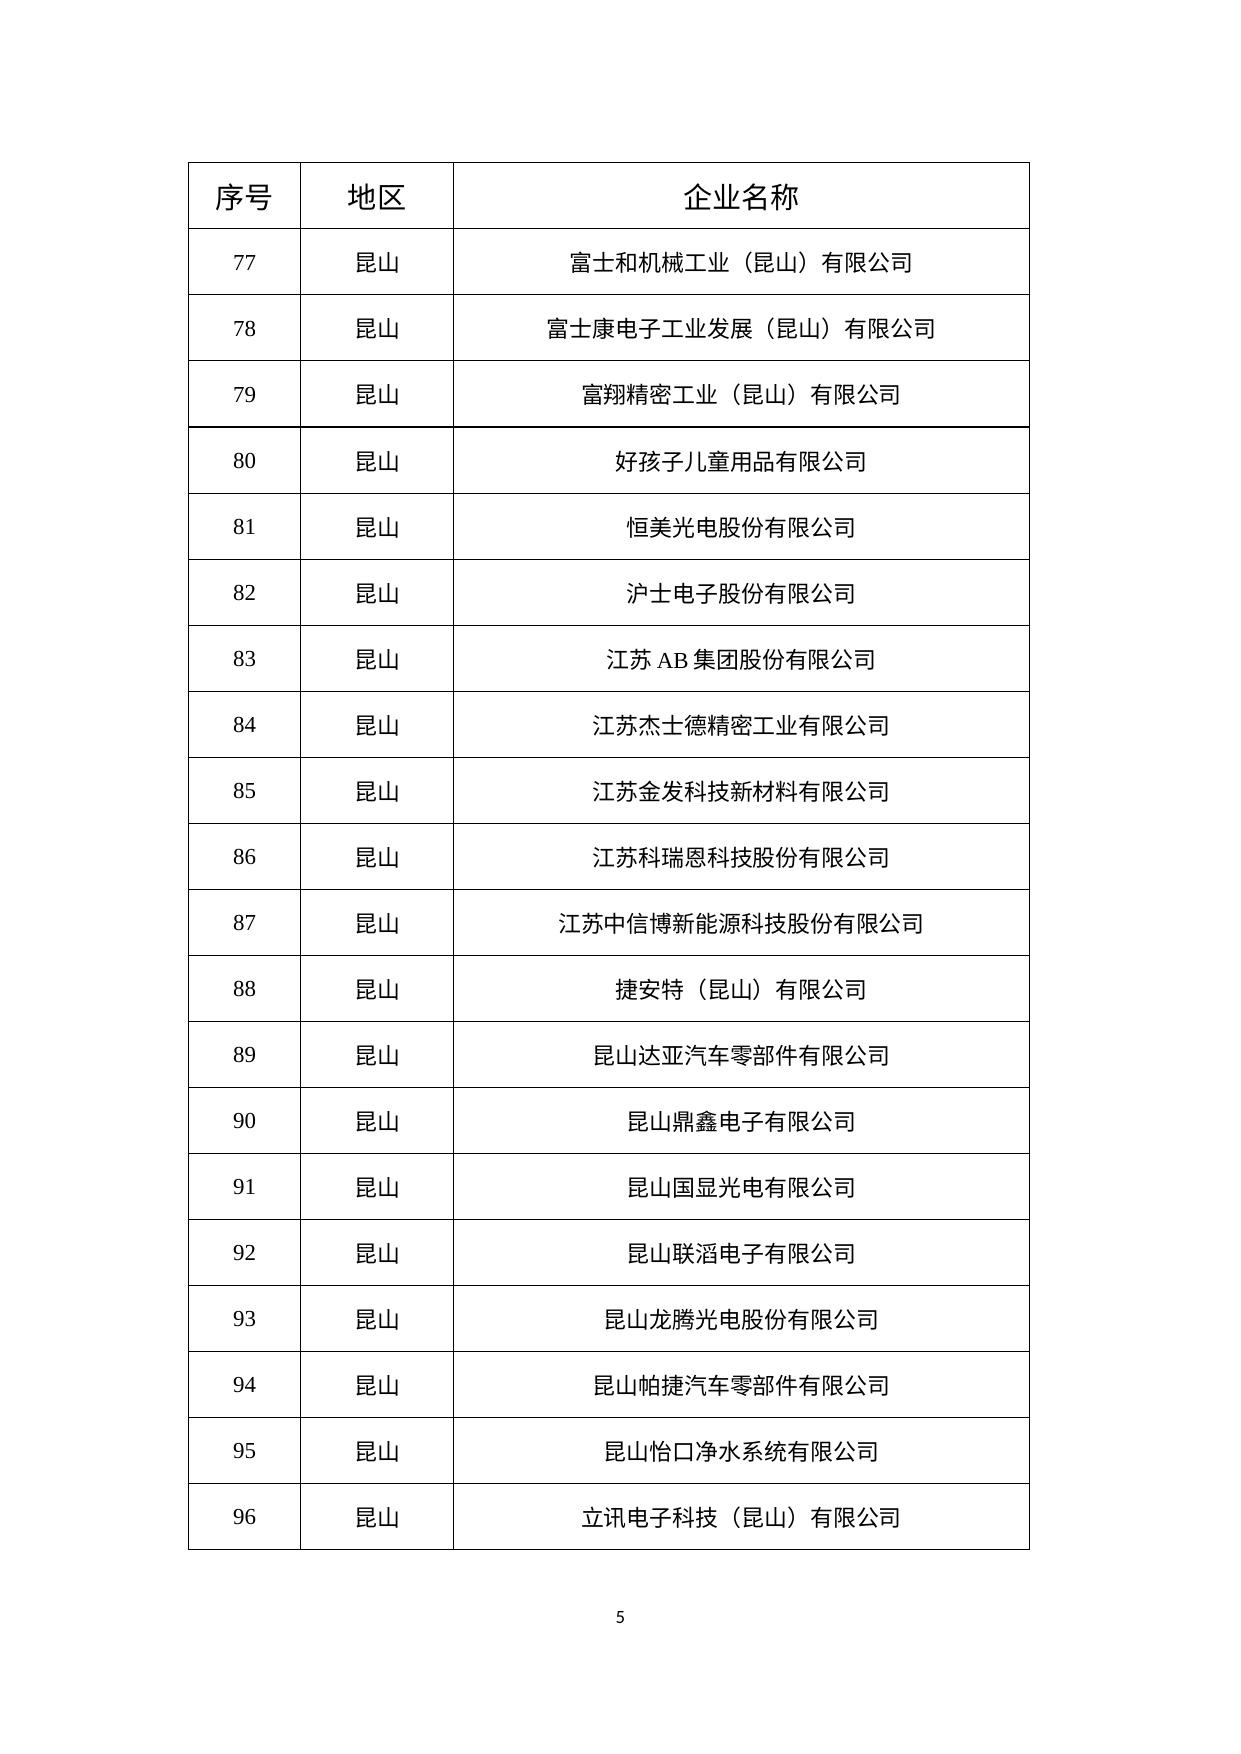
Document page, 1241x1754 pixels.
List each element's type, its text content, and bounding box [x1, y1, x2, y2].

table_cell 昆山 [301, 361, 453, 426]
table_cell 江苏AB集团股份有限公司 [454, 626, 1029, 691]
table_cell 昆山 [301, 295, 453, 360]
table_cell 昆山 [301, 1286, 453, 1351]
table_cell 昆山 [301, 229, 453, 294]
table_cell 昆山帕捷汽车零部件有限公司 [454, 1352, 1029, 1417]
table_cell 昆山达亚汽车零部件有限公司 [454, 1022, 1029, 1087]
table_cell 昆山 [301, 494, 453, 558]
table_cell 昆山龙腾光电股份有限公司 [454, 1286, 1029, 1351]
table_cell 84 [189, 692, 300, 757]
table_cell 好孩子儿童用品有限公司 [454, 428, 1029, 492]
table_cell 昆山 [301, 1418, 453, 1483]
table_cell 昆山怡口净水系统有限公司 [454, 1418, 1029, 1483]
table_cell 昆山联滔电子有限公司 [454, 1220, 1029, 1285]
table_cell 79 [189, 361, 300, 426]
table_cell 91 [189, 1154, 300, 1219]
table_cell 86 [189, 824, 300, 889]
table_cell 83 [189, 626, 300, 691]
table_cell 昆山 [301, 1088, 453, 1153]
table_header 地区 [301, 163, 453, 228]
table_cell 94 [189, 1352, 300, 1417]
table_cell 93 [189, 1286, 300, 1351]
table_cell 昆山 [301, 1484, 453, 1549]
table_cell 昆山 [301, 1022, 453, 1087]
table_cell 捷安特（昆山）有限公司 [454, 956, 1029, 1021]
table_cell 昆山 [301, 692, 453, 757]
table_cell 96 [189, 1484, 300, 1549]
table_cell 富士和机械工业（昆山）有限公司 [454, 229, 1029, 294]
table_cell 江苏杰士德精密工业有限公司 [454, 692, 1029, 757]
table_cell 昆山 [301, 890, 453, 955]
table_cell 昆山 [301, 956, 453, 1021]
table_cell 昆山 [301, 1352, 453, 1417]
table_cell 富士康电子工业发展（昆山）有限公司 [454, 295, 1029, 360]
table_cell 昆山 [301, 428, 453, 492]
table_cell 85 [189, 758, 300, 823]
table_cell 88 [189, 956, 300, 1021]
table_cell 95 [189, 1418, 300, 1483]
table_cell 昆山 [301, 560, 453, 624]
table_cell 昆山 [301, 1220, 453, 1285]
table_cell 立讯电子科技（昆山）有限公司 [454, 1484, 1029, 1549]
table_cell 78 [189, 295, 300, 360]
table_cell 江苏金发科技新材料有限公司 [454, 758, 1029, 823]
table_cell 89 [189, 1022, 300, 1087]
table_cell 80 [189, 428, 300, 492]
table_cell 昆山 [301, 758, 453, 823]
table_header 序号 [189, 163, 300, 228]
table_cell 沪士电子股份有限公司 [454, 560, 1029, 624]
table_cell 92 [189, 1220, 300, 1285]
table_cell 昆山 [301, 824, 453, 889]
table_cell 恒美光电股份有限公司 [454, 494, 1029, 558]
table_cell 87 [189, 890, 300, 955]
table_cell 富翔精密工业（昆山）有限公司 [454, 361, 1029, 426]
table_cell 江苏科瑞恩科技股份有限公司 [454, 824, 1029, 889]
table_cell 江苏中信博新能源科技股份有限公司 [454, 890, 1029, 955]
table_header 企业名称 [454, 163, 1029, 228]
table_cell 81 [189, 494, 300, 558]
table_cell 77 [189, 229, 300, 294]
table_cell 昆山鼎鑫电子有限公司 [454, 1088, 1029, 1153]
table_cell 昆山 [301, 1154, 453, 1219]
table_cell 昆山国显光电有限公司 [454, 1154, 1029, 1219]
table_cell 90 [189, 1088, 300, 1153]
table_cell 昆山 [301, 626, 453, 691]
table_cell 82 [189, 560, 300, 624]
